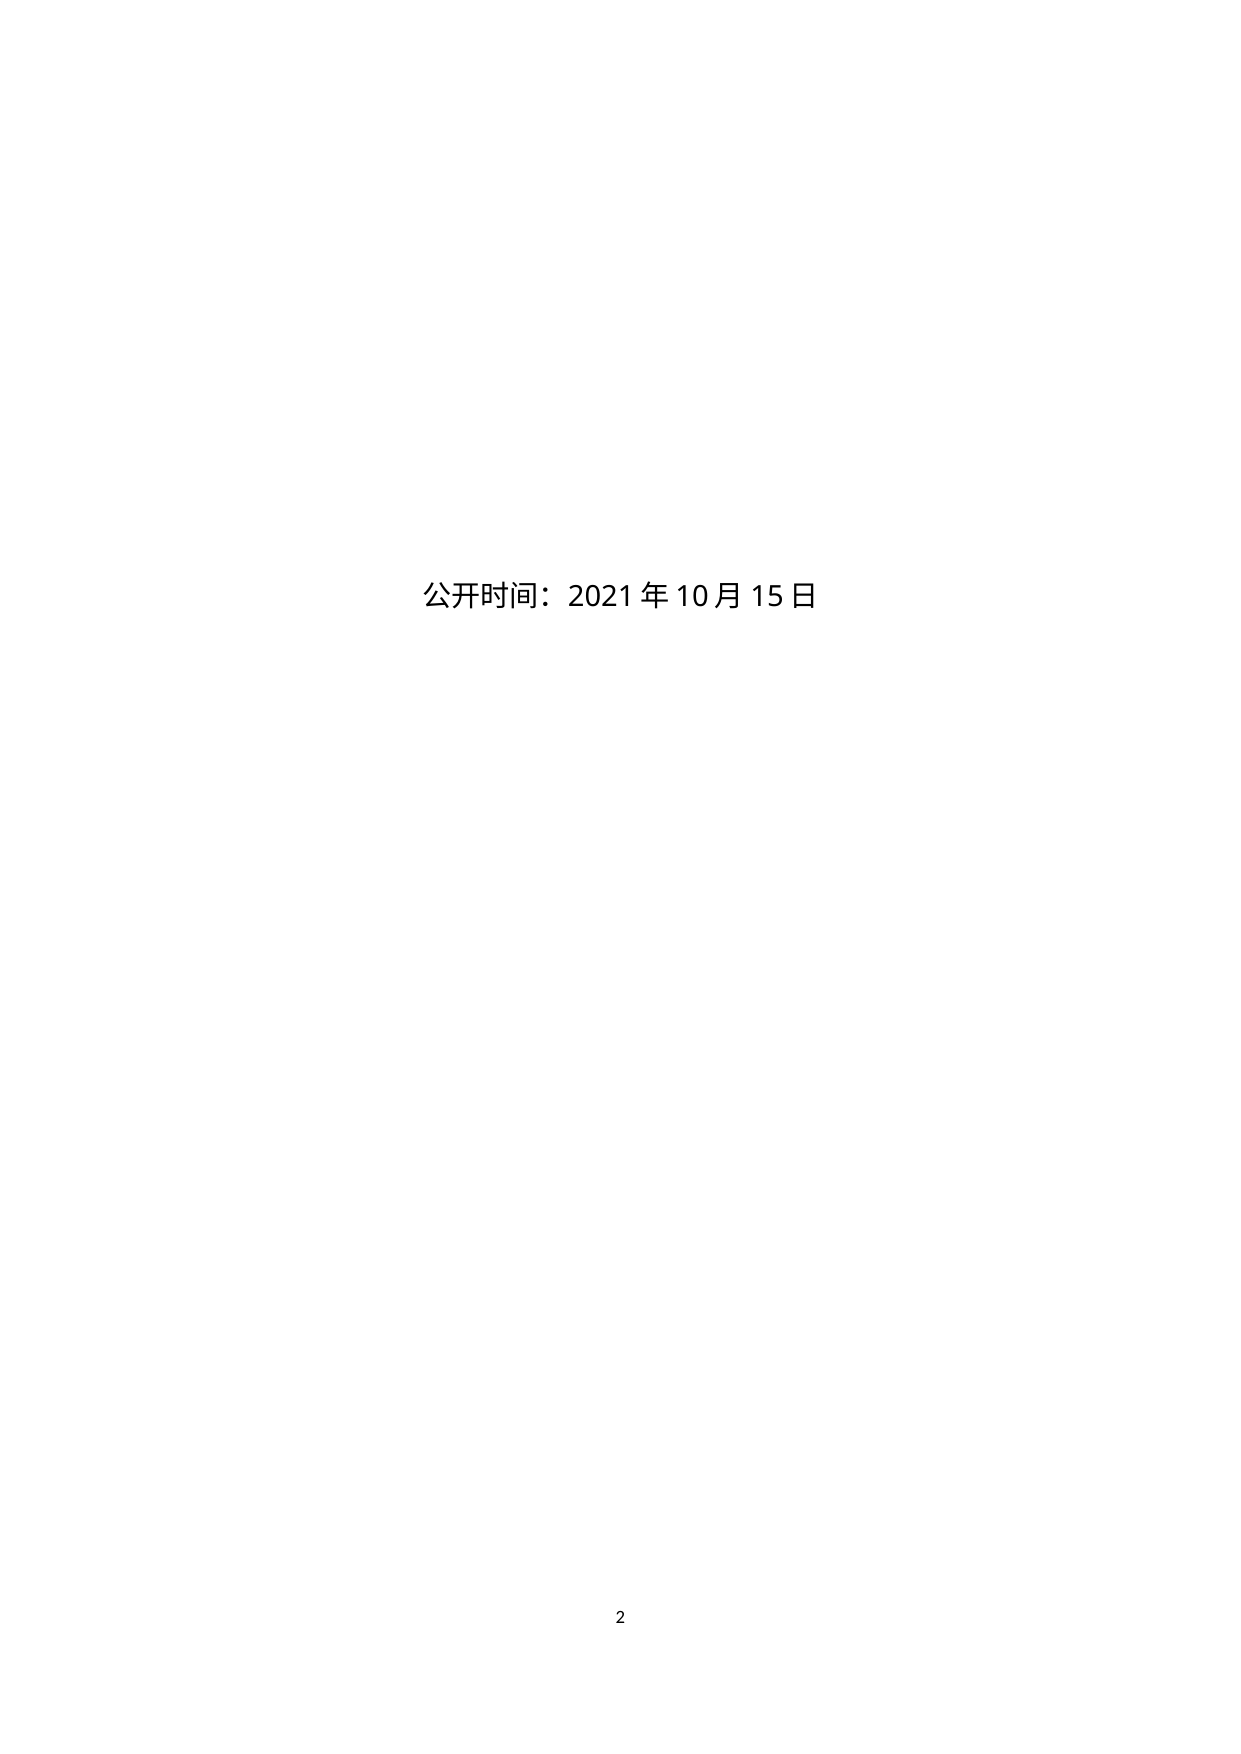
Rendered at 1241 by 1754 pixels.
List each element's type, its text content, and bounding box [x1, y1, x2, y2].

text 公开时间：2021年10月 15日 [187, 562, 1053, 627]
